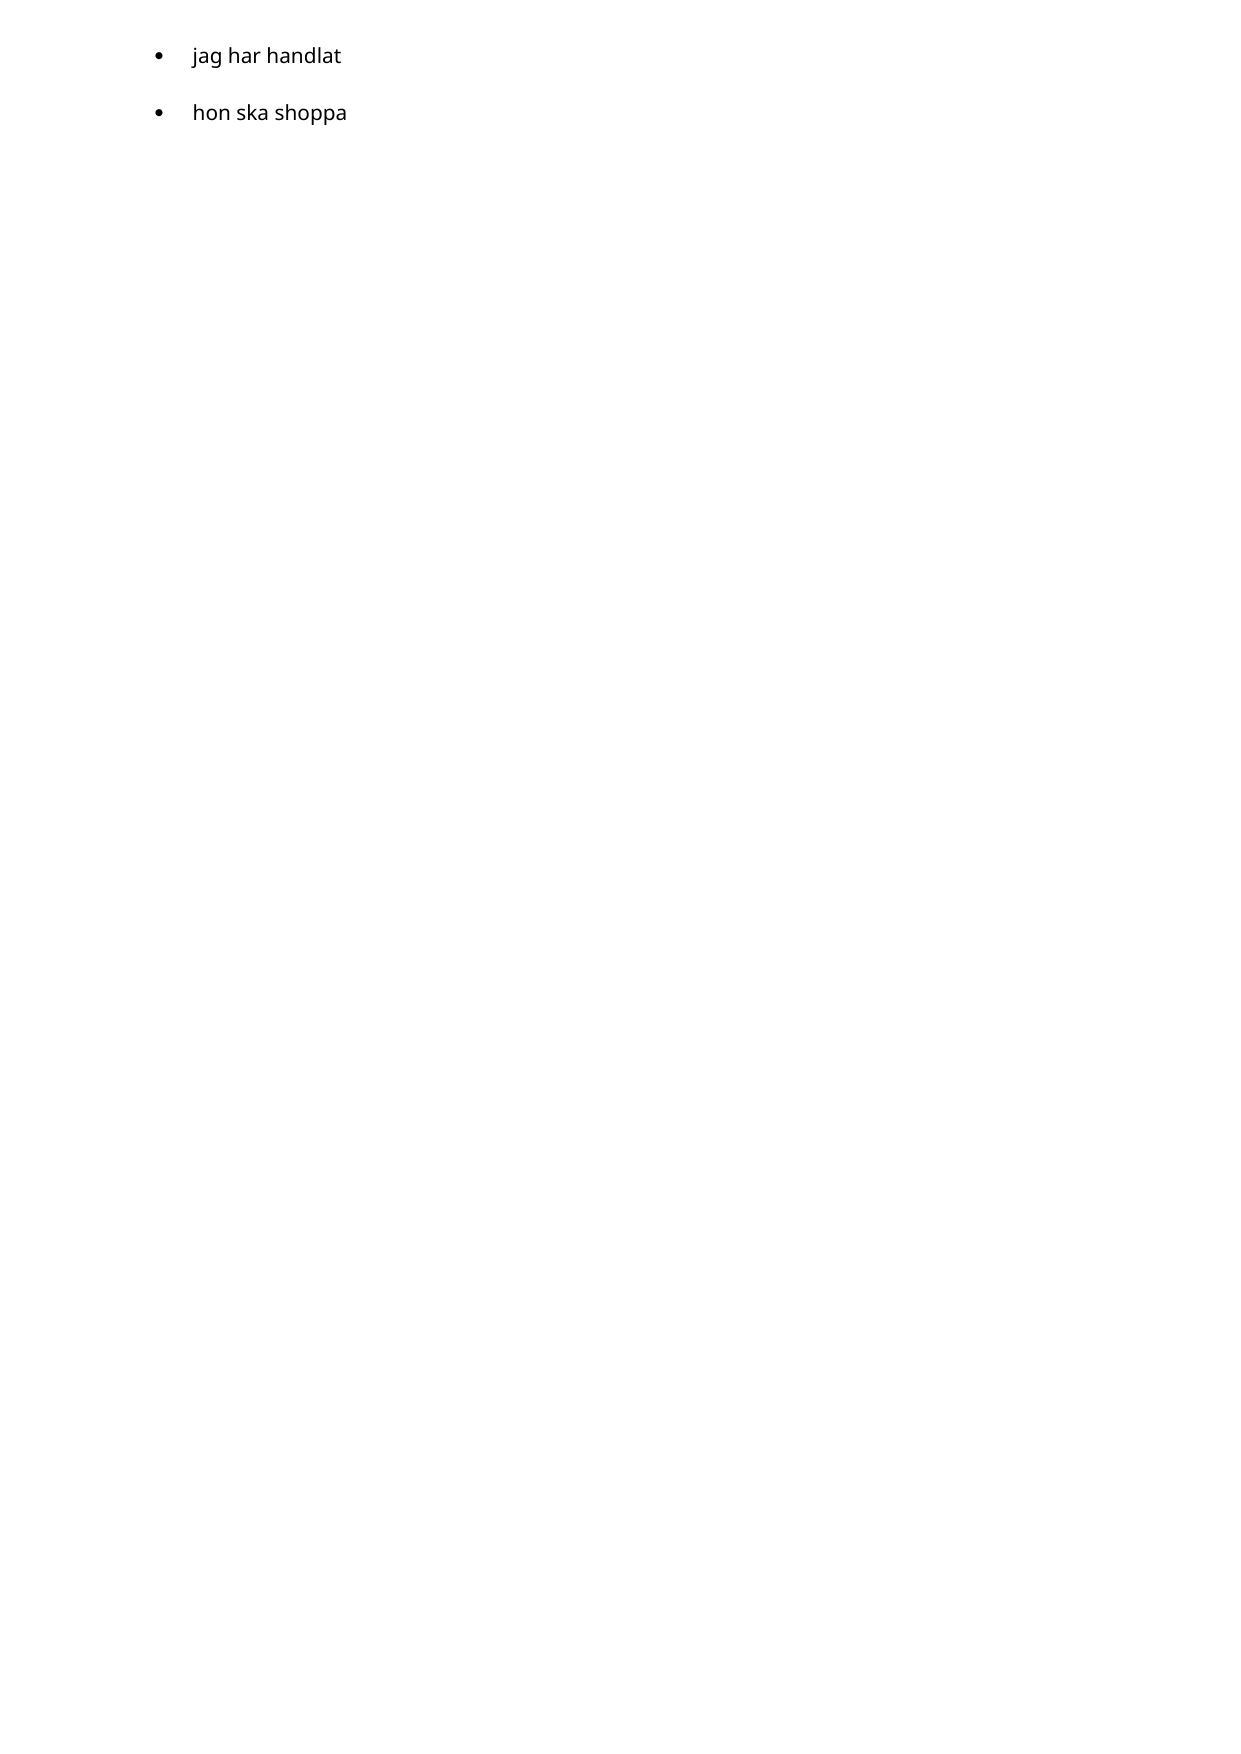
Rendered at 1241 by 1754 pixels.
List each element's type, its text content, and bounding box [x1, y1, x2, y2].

list jag har handlat [155, 41, 1199, 70]
list hon ska shoppa [155, 98, 1199, 127]
